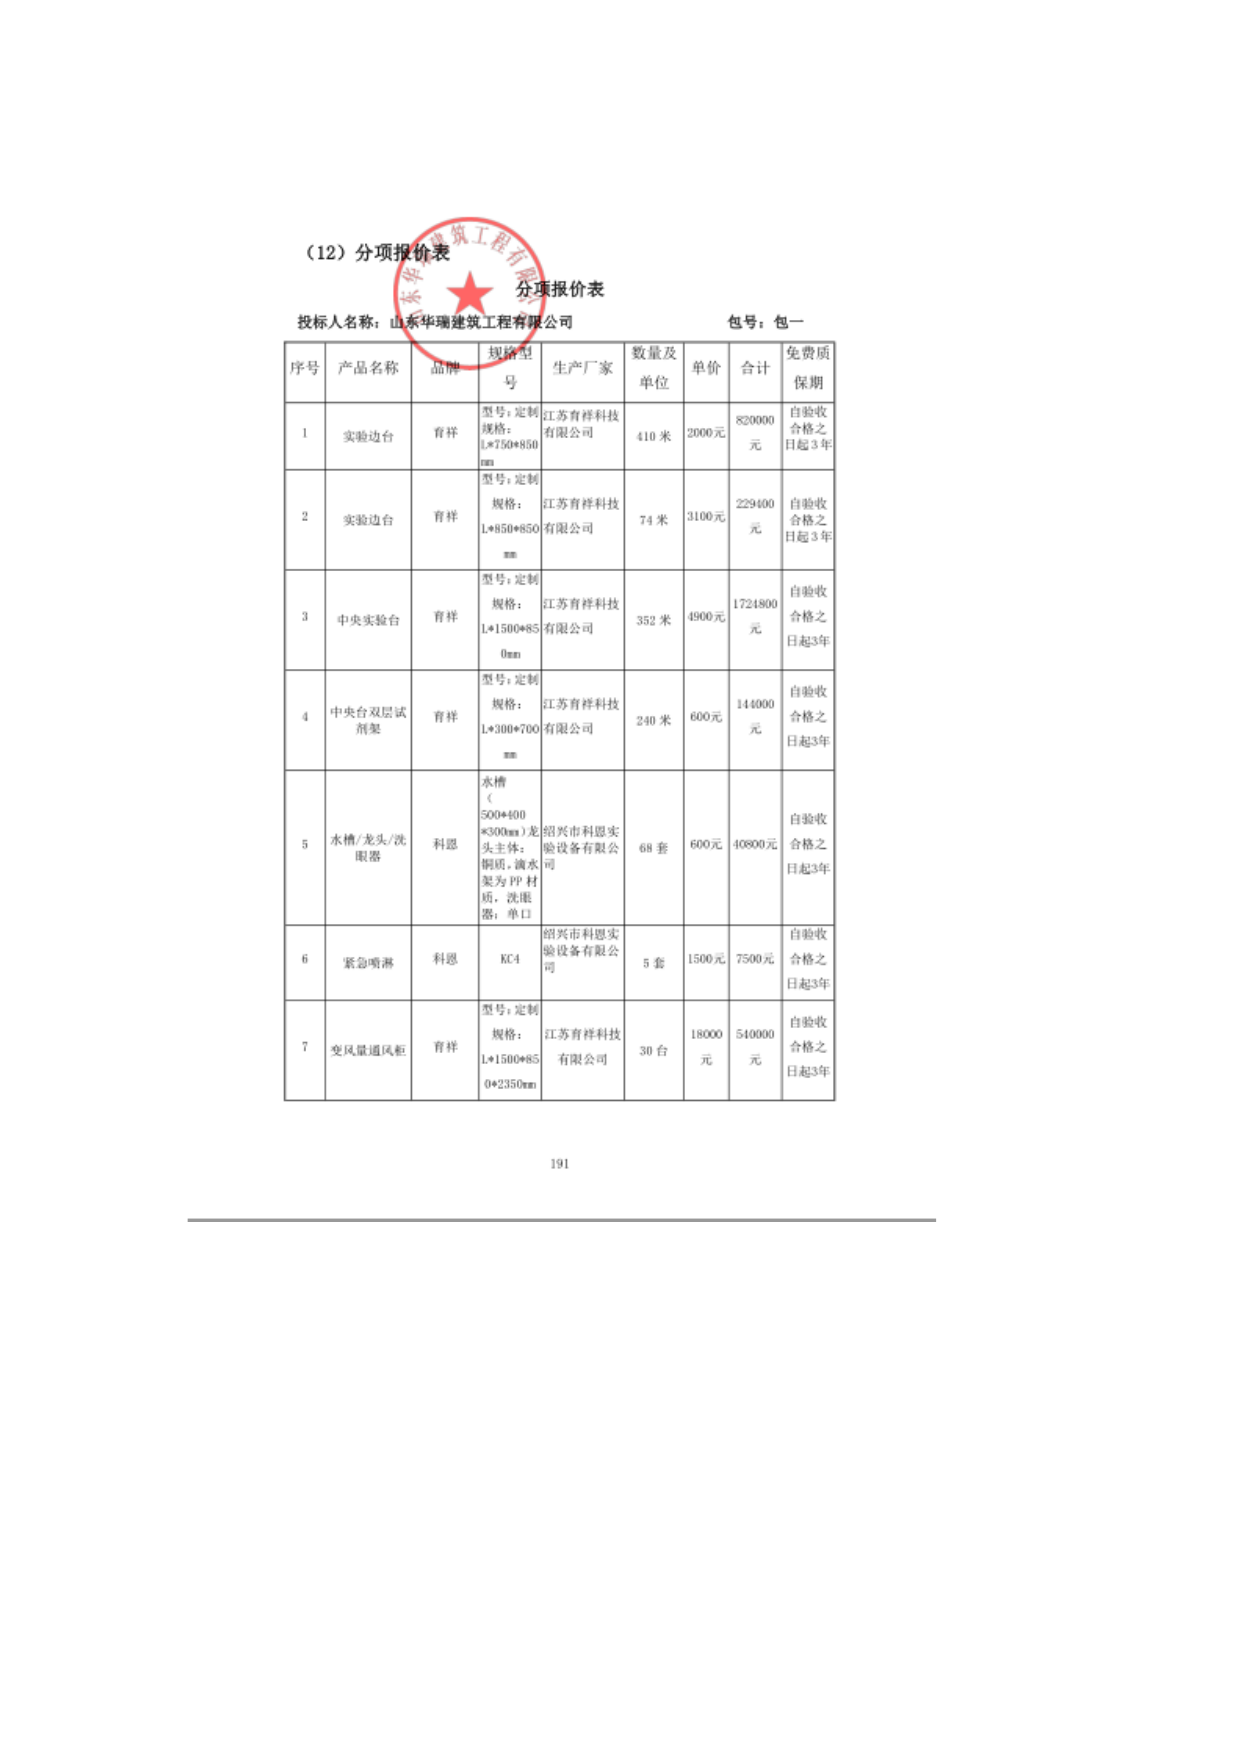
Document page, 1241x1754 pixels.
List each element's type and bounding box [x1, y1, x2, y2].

picture [187, 162, 937, 1222]
